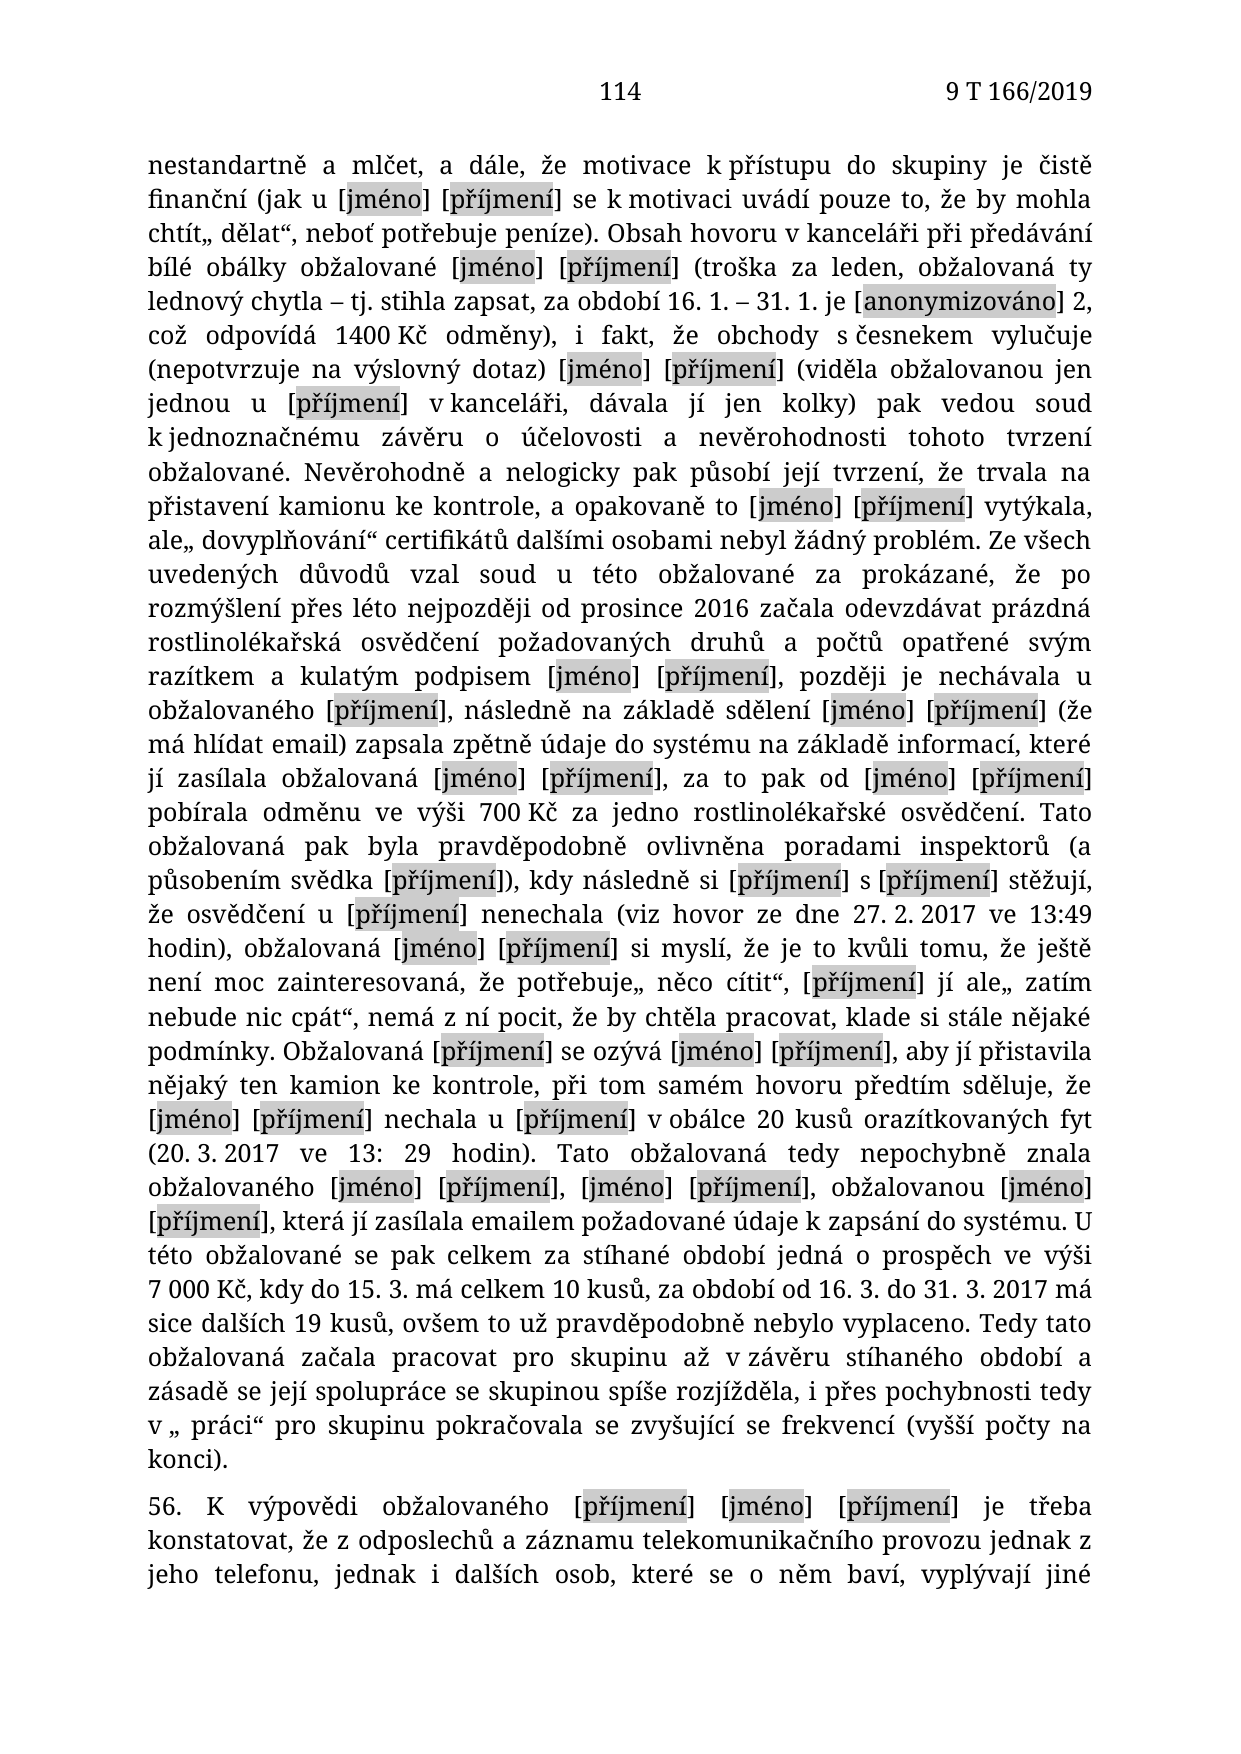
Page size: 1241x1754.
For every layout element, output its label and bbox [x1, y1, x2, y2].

text [148, 1488, 1093, 1591]
text [148, 148, 1093, 1476]
